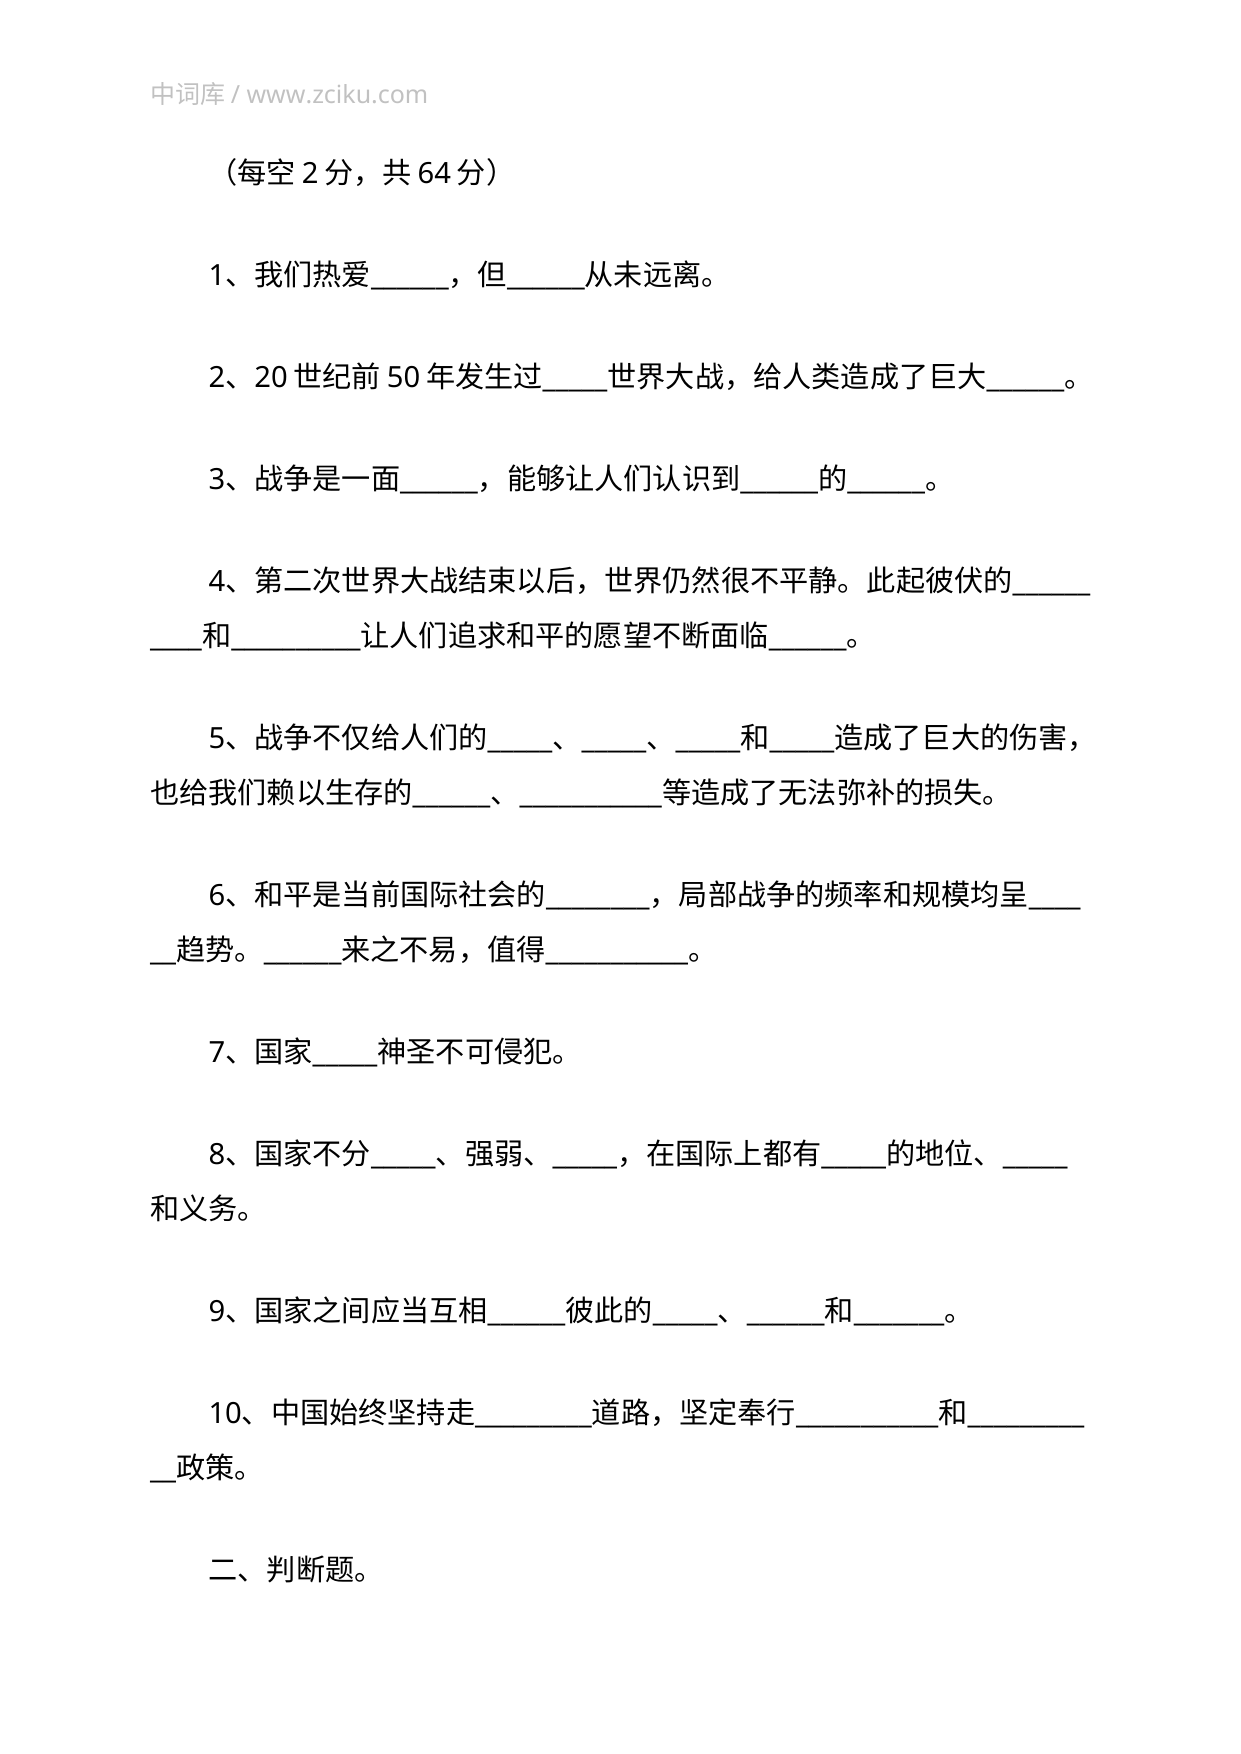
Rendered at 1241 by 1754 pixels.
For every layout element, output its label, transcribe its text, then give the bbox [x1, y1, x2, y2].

text 4、第二次世界大战结束以后，世界仍然很不平静。此起彼伏的__________和__________让人们追求和平的愿望不断面临______。 [150, 558, 1090, 655]
text 二、判断题。 [150, 1547, 1090, 1589]
text 2、20世纪前50年发生过_____世界大战，给人类造成了巨大______。 [150, 354, 1090, 396]
text 8、国家不分_____、强弱、_____，在国际上都有_____的地位、_____和义务。 [150, 1131, 1090, 1228]
text 10、中国始终坚持走_________道路，坚定奉行___________和___________政策。 [150, 1389, 1090, 1487]
text （每空2分，共64分） [150, 150, 1090, 192]
text 5、战争不仅给人们的_____、_____、_____和_____造成了巨大的伤害，也给我们赖以生存的______、___________等造成了无法弥补的损失。 [150, 715, 1090, 812]
text 1、我们热爱______，但______从未远离。 [150, 252, 1090, 294]
text 6、和平是当前国际社会的________，局部战争的频率和规模均呈______趋势。______来之不易，值得___________。 [150, 872, 1090, 969]
text 9、国家之间应当互相______彼此的_____、______和_______。 [150, 1288, 1090, 1330]
text 3、战争是一面______，能够让人们认识到______的______。 [150, 456, 1090, 498]
text 7、国家_____神圣不可侵犯。 [150, 1029, 1090, 1071]
